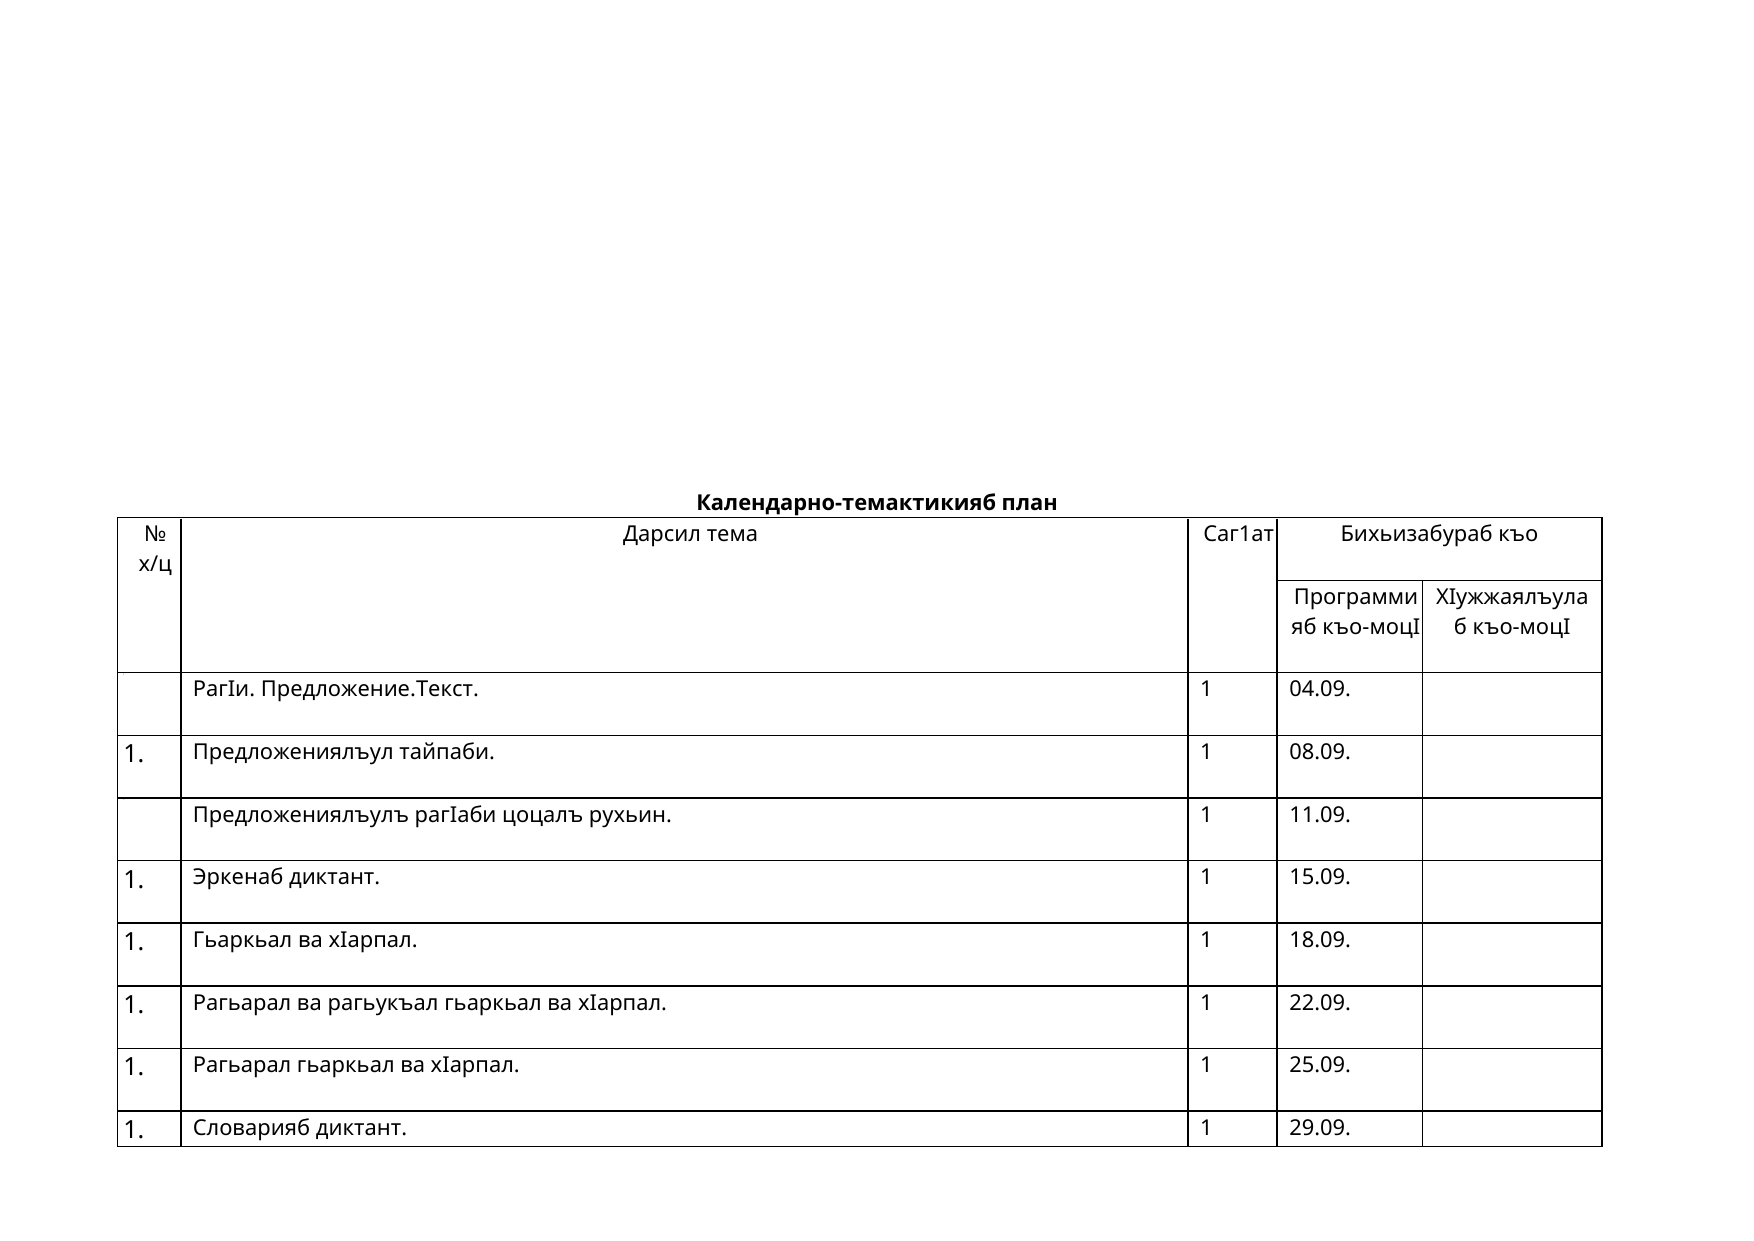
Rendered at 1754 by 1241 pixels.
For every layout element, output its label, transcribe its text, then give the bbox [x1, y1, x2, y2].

table_cell [118, 673, 180, 734]
table_cell [118, 861, 180, 922]
table_cell Гьаркьал ва хIарпал. [182, 924, 1187, 985]
table_cell 18.09. [1278, 924, 1422, 985]
table_cell [1423, 1112, 1601, 1146]
table_cell 22.09. [1278, 987, 1422, 1047]
table_cell Словарияб диктант. [182, 1112, 1187, 1146]
text Календарно-темактикияб план [118, 487, 1636, 517]
table_cell 1 [1189, 1049, 1276, 1110]
table_cell 11.09. [1278, 799, 1422, 860]
table_header Дарсил тема [182, 518, 1188, 672]
table_cell 08.09. [1278, 736, 1422, 797]
table_cell ХIужжаялъулаб къо-моцI [1423, 581, 1601, 672]
table_cell 1 [1189, 987, 1276, 1047]
table_cell РагIи. Предложение.Текст. [182, 673, 1187, 734]
table_cell Предложениялъулъ рагIаби цоцалъ рухьин. [182, 799, 1187, 860]
table_cell [1423, 924, 1601, 985]
table_cell 1 [1189, 673, 1276, 734]
table_cell Рагьарал гьаркьал ва хIарпал. [182, 1049, 1187, 1110]
table_cell 1 [1189, 924, 1276, 985]
table_cell Программияб къо-моцI [1278, 581, 1422, 672]
table_cell [118, 1049, 180, 1110]
table_cell [118, 1112, 180, 1146]
table_cell 25.09. [1278, 1049, 1422, 1110]
table_cell [1423, 799, 1601, 860]
table_cell [1423, 987, 1601, 1047]
table_cell 15.09. [1278, 861, 1422, 922]
table_cell 1 [1189, 861, 1276, 922]
table_cell [118, 799, 180, 860]
table_cell [118, 987, 180, 1047]
table_cell [1423, 736, 1601, 797]
table_cell 1 [1189, 736, 1276, 797]
table_cell 1 [1189, 1112, 1276, 1146]
table_cell Эркенаб диктант. [182, 861, 1187, 922]
table_cell 04.09. [1278, 673, 1422, 734]
table_cell [118, 736, 180, 797]
table_cell [1423, 673, 1601, 734]
table_cell Предложениялъул тайпаби. [182, 736, 1187, 797]
table_cell [1423, 861, 1601, 922]
table_cell [118, 924, 180, 985]
table_header № х/ц [118, 518, 181, 672]
table_header Саг1ат [1189, 518, 1277, 672]
table_cell Рагьарал ва рагьукъал гьаркьал ва хIарпал. [182, 987, 1187, 1047]
table_header Бихьизабураб къо [1278, 518, 1601, 579]
table_cell [1423, 1049, 1601, 1110]
table_cell 29.09. [1278, 1112, 1422, 1146]
table_cell 1 [1189, 799, 1276, 860]
